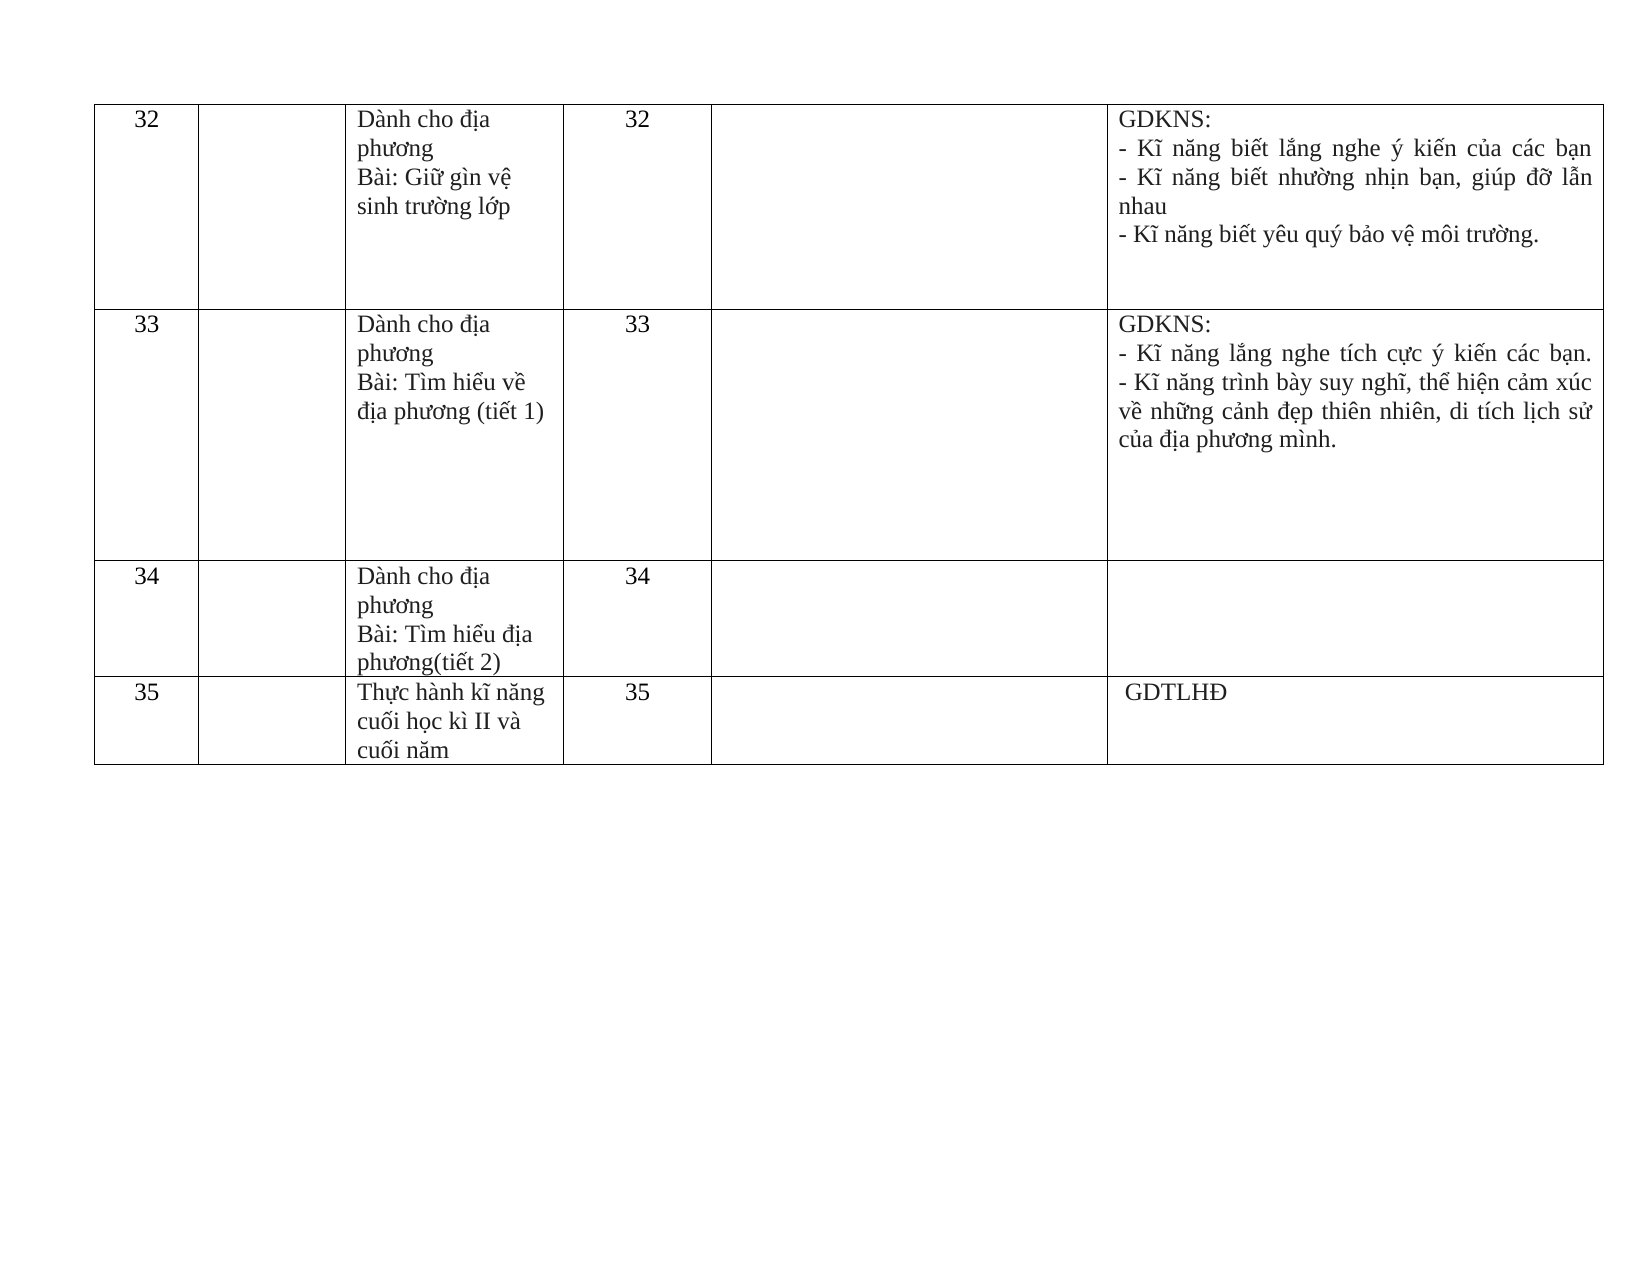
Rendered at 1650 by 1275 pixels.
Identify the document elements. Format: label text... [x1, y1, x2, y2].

table_cell [712, 561, 1107, 676]
table_cell [199, 310, 345, 560]
table_cell [199, 677, 345, 763]
table_cell 34 [564, 561, 711, 676]
table_cell [199, 561, 345, 676]
table_cell [1108, 561, 1603, 676]
table_cell 35 [95, 677, 198, 763]
table_cell [712, 677, 1107, 763]
table_cell GDKNS: - Kĩ năng lắng nghe tích cực ý kiến các bạn. - Kĩ năng trình bày suy nghĩ, thể hiện cảm xúc về những cảnh đẹp thiên nhiên, di tích lịch sử của địa phương mình. [1108, 310, 1603, 560]
table_cell [199, 105, 345, 308]
table_cell 35 [564, 677, 711, 763]
table_cell Dành cho địa phương Bài: Tìm hiểu địa phương(tiết 2) [346, 561, 563, 676]
table_cell [712, 105, 1107, 308]
table_cell [712, 310, 1107, 560]
table_cell GDTLHĐ [1108, 677, 1603, 763]
table_cell 32 [564, 105, 711, 308]
table_cell Dành cho địa phương Bài: Tìm hiểu về địa phương (tiết 1) [346, 310, 563, 560]
table_cell Dành cho địa phương Bài: Giữ gìn vệ sinh trường lớp [346, 105, 563, 308]
table_cell 34 [95, 561, 198, 676]
table_cell 33 [564, 310, 711, 560]
table_cell Thực hành kĩ năng cuối học kì II và cuối năm [346, 677, 563, 763]
table_cell 33 [95, 310, 198, 560]
table_cell 32 [95, 105, 198, 308]
table_cell GDKNS: - Kĩ năng biết lắng nghe ý kiến của các bạn - Kĩ năng biết nhường nhịn bạn, giúp đỡ lẫn nhau - Kĩ năng biết yêu quý bảo vệ môi trường. [1108, 105, 1603, 308]
